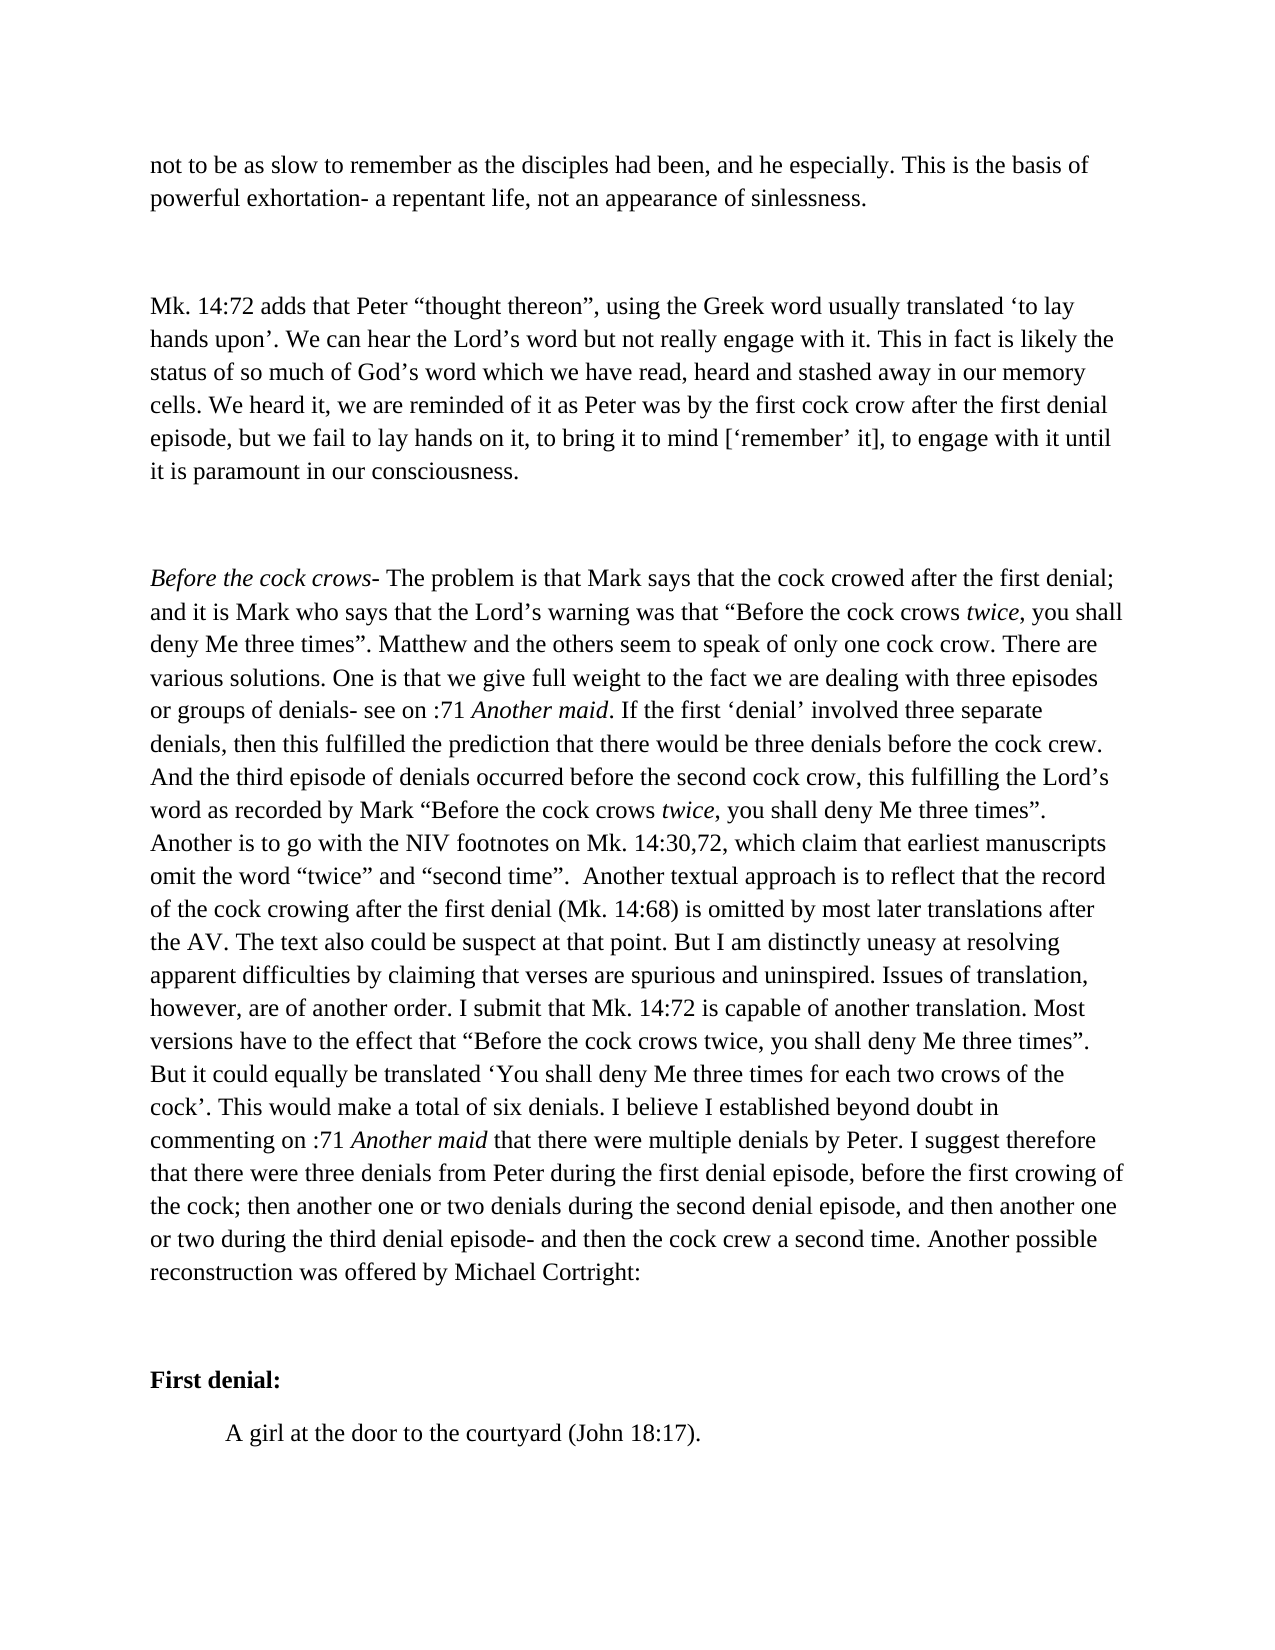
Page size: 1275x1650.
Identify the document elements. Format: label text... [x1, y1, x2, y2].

text Mk. 14:72 adds that Peter “thought thereon”, using the Greek word usually translated ‘to lay hands upon’. We can hear the Lord’s word but not really engage with it. This in fact is likely the status of so much of God’s word which we have read, heard and stashed away in our memory cells. We heard it, we are reminded of it as Peter was by the first cock crow after the first denial episode, but we fail to lay hands on it, to bring it to mind [‘remember’ it], to engage with it until it is paramount in our consciousness. [150, 291, 1125, 484]
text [150, 150, 1125, 212]
text First denial: [150, 1365, 1125, 1393]
text A girl at the door to the courtyard (John 18:17). [225, 1418, 1125, 1447]
text Before the cock crows- The problem is that Mark says that the cock crowed after the first denial; and it is Mark who says that the Lord’s warning was that “Before the cock crows twice, you shall deny Me three times”. Matthew and the others seem to speak of only one cock crow. There are various solutions. One is that we give full weight to the fact we are dealing with three episodes or groups of denials- see on :71 Another maid. If the first ‘denial’ involved three separate denials, then this fulfilled the prediction that there would be three denials before the cock crew. And the third episode of denials occurred before the second cock crow, this fulfilling the Lord’s word as recorded by Mark “Before the cock crows twice, you shall deny Me three times”. Another is to go with the NIV footnotes on Mk. 14:30,72, which claim that earliest manuscripts omit the word “twice” and “second time”. Another textual approach is to reflect that the record of the cock crowing after the first denial (Mk. 14:68) is omitted by most later translations after the AV. The text also could be suspect at that point. But I am distinctly uneasy at resolving apparent difficulties by claiming that verses are spurious and uninspired. Issues of translation, however, are of another order. I submit that Mk. 14:72 is capable of another translation. Most versions have to the effect that “Before the cock crows twice, you shall deny Me three times”. But it could equally be translated ‘You shall deny Me three times for each two crows of the cock’. This would make a total of six denials. I believe I established beyond doubt in commenting on :71 Another maid that there were multiple denials by Peter. I suggest therefore that there were three denials from Peter during the first denial episode, before the first crowing of the cock; then another one or two denials during the second denial episode, and then another one or two during the third denial episode- and then the cock crew a second time. Another possible reconstruction was offered by Michael Cortright: [150, 563, 1125, 1286]
